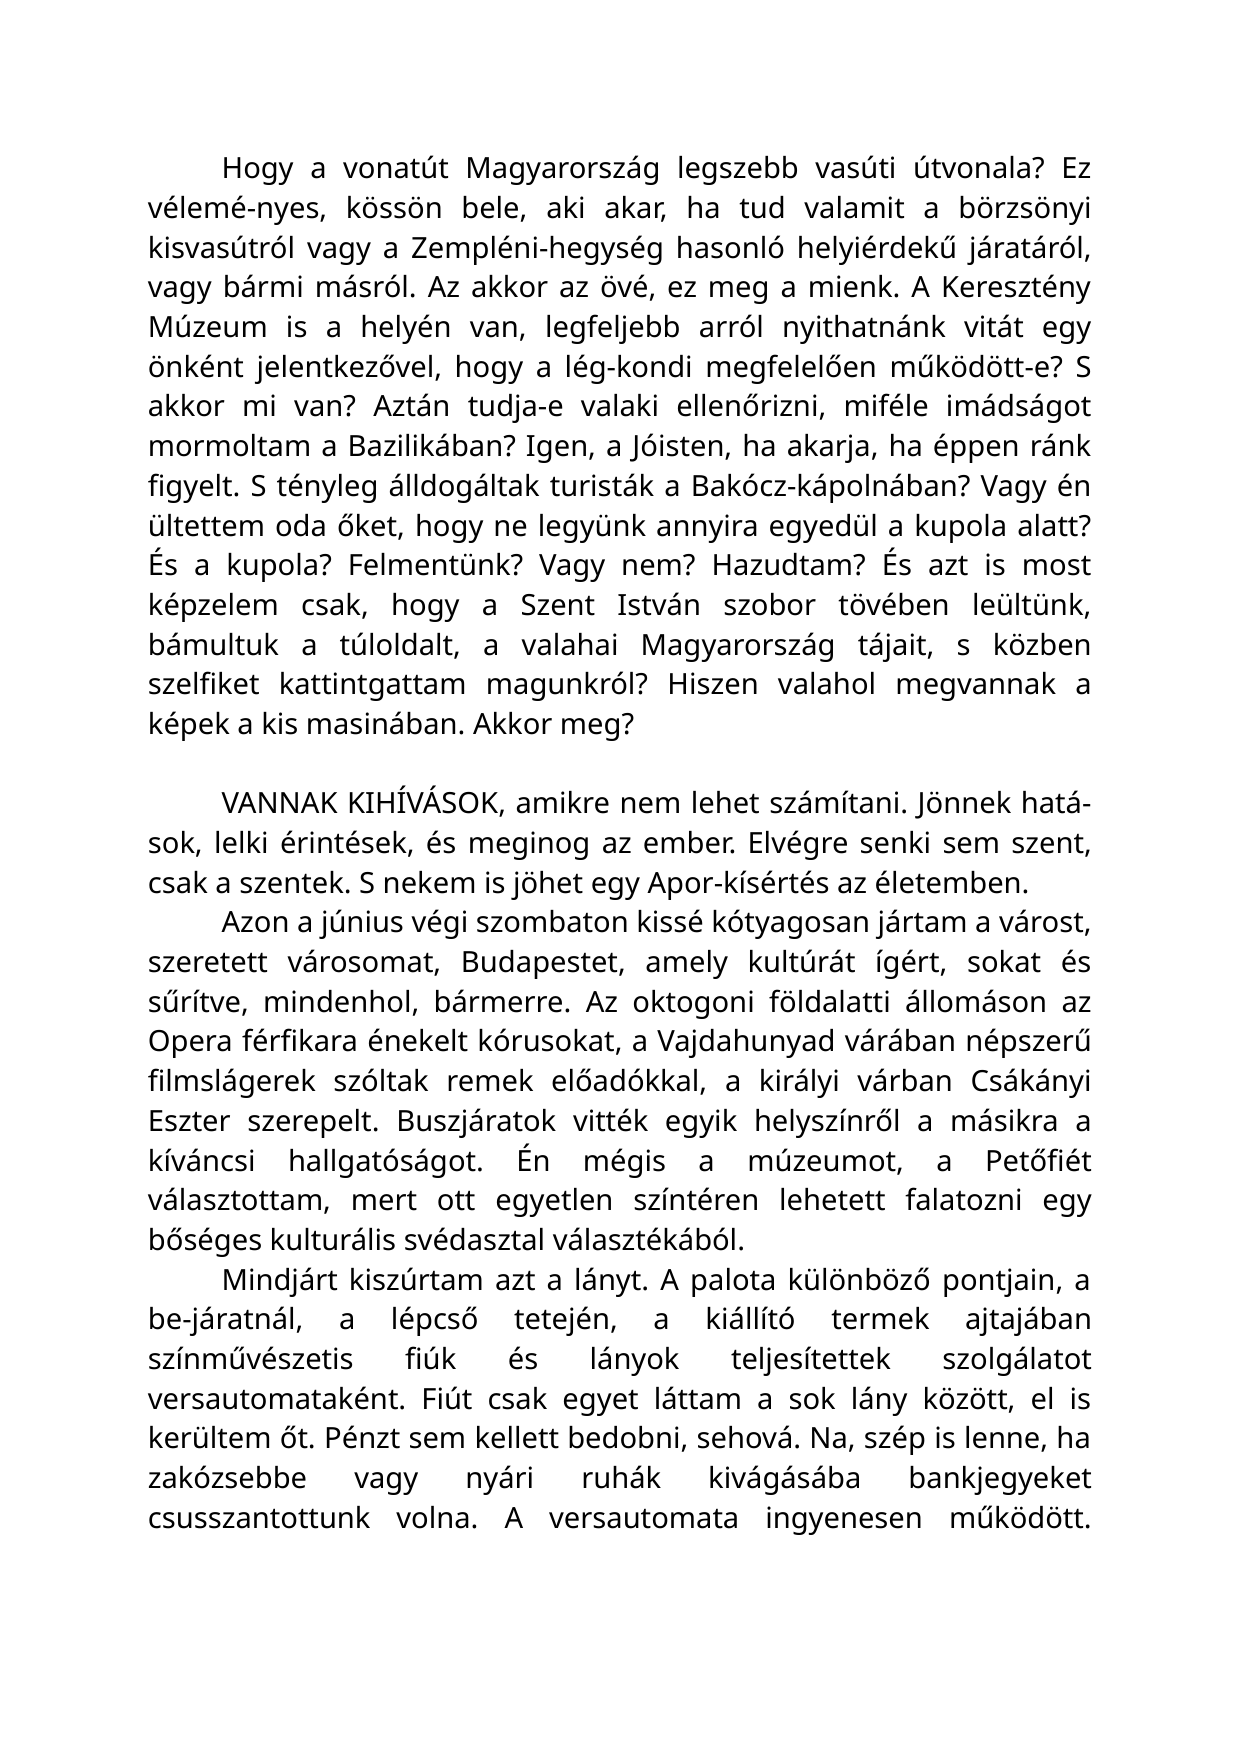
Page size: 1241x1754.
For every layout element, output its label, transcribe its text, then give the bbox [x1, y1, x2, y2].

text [148, 1259, 1093, 1537]
text Azon a június végi szombaton kissé kótyagosan jártam a várost, szeretett városomat, Budapestet, amely kultúrát ígért, sokat és sűrítve, mindenhol, bármerre. Az oktogoni földalatti állomáson az Opera férfikara énekelt kórusokat, a Vajdahunyad várában népszerű filmslágerek szóltak remek előadókkal, a királyi várban Csákányi Eszter szerepelt. Buszjáratok vitték egyik helyszínről a másikra a kíváncsi hallgatóságot. Én mégis a múzeumot, a Petőfiét választottam, mert ott egyetlen színtéren lehetett falatozni egy bőséges kulturális svédasztal választékából. [148, 902, 1093, 1259]
text VANNAK KIHÍVÁSOK, amikre nem lehet számítani. Jönnek hatá-sok, lelki érintések, és meginog az ember. Elvégre senki sem szent, csak a szentek. S nekem is jöhet egy Apor-kísértés az életemben. [148, 783, 1093, 902]
text Hogy a vonatút Magyarország legszebb vasúti útvonala? Ez vélemé-nyes, kössön bele, aki akar, ha tud valamit a börzsönyi kisvasútról vagy a Zempléni-hegység hasonló helyiérdekű járatáról, vagy bármi másról. Az akkor az övé, ez meg a mienk. A Keresztény Múzeum is a helyén van, legfeljebb arról nyithatnánk vitát egy önként jelentkezővel, hogy a lég-kondi megfelelően működött-e? S akkor mi van? Aztán tudja-e valaki ellenőrizni, miféle imádságot mormoltam a Bazilikában? Igen, a Jóisten, ha akarja, ha éppen ránk figyelt. S tényleg álldogáltak turisták a Bakócz-kápolnában? Vagy én ültettem oda őket, hogy ne legyünk annyira egyedül a kupola alatt? És a kupola? Felmentünk? Vagy nem? Hazudtam? És azt is most képzelem csak, hogy a Szent István szobor tövében leültünk, bámultuk a túloldalt, a valahai Magyarország tájait, s közben szelfiket kattintgattam magunkról? Hiszen valahol megvannak a képek a kis masinában. Akkor meg? [148, 148, 1093, 743]
